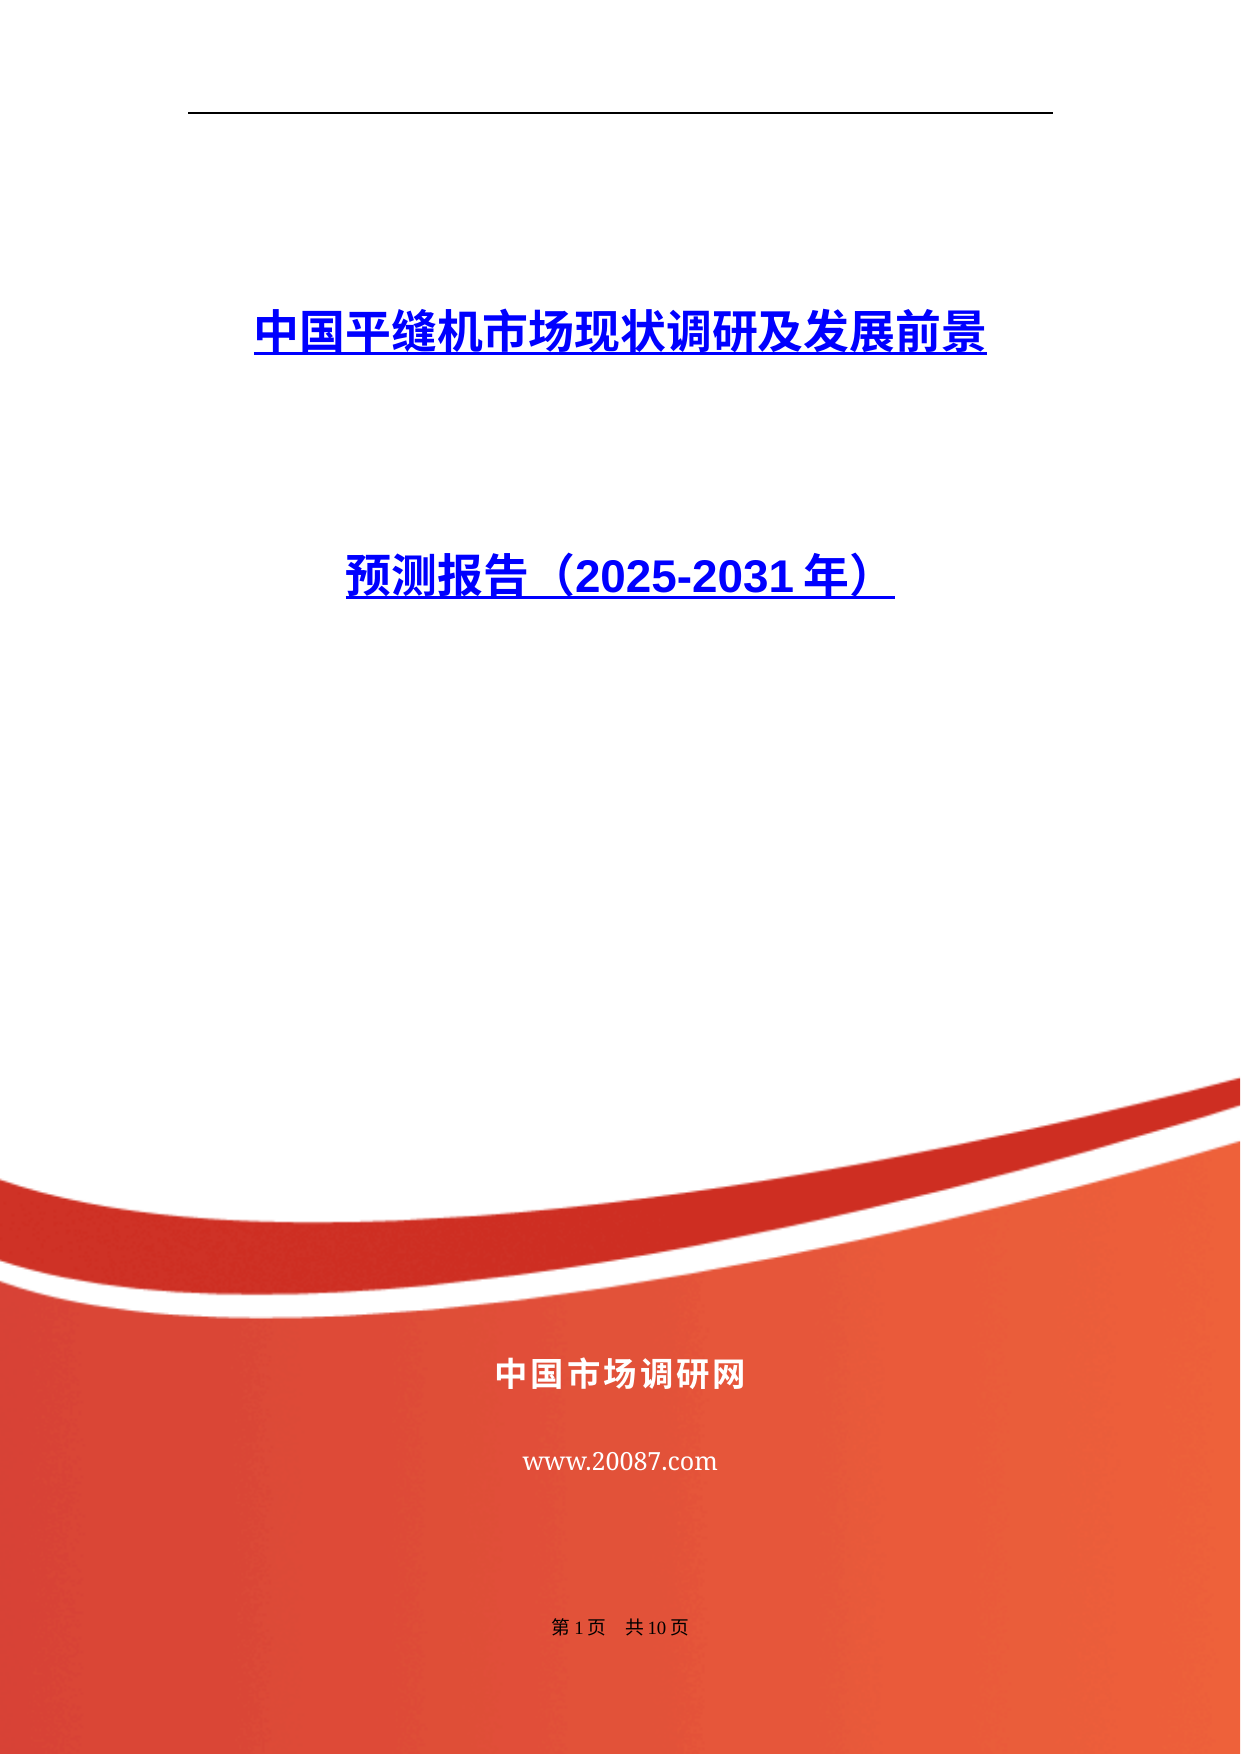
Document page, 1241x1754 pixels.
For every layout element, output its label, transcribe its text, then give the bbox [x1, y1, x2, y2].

text www.20087.com [187, 1428, 1053, 1493]
picture [0, 1006, 1241, 1754]
subtitle 中国市场调研网 [187, 1339, 1053, 1404]
table_header 中国平缝机市场现状调研及发展前景预测报告（2025-2031年） [188, 207, 1053, 773]
